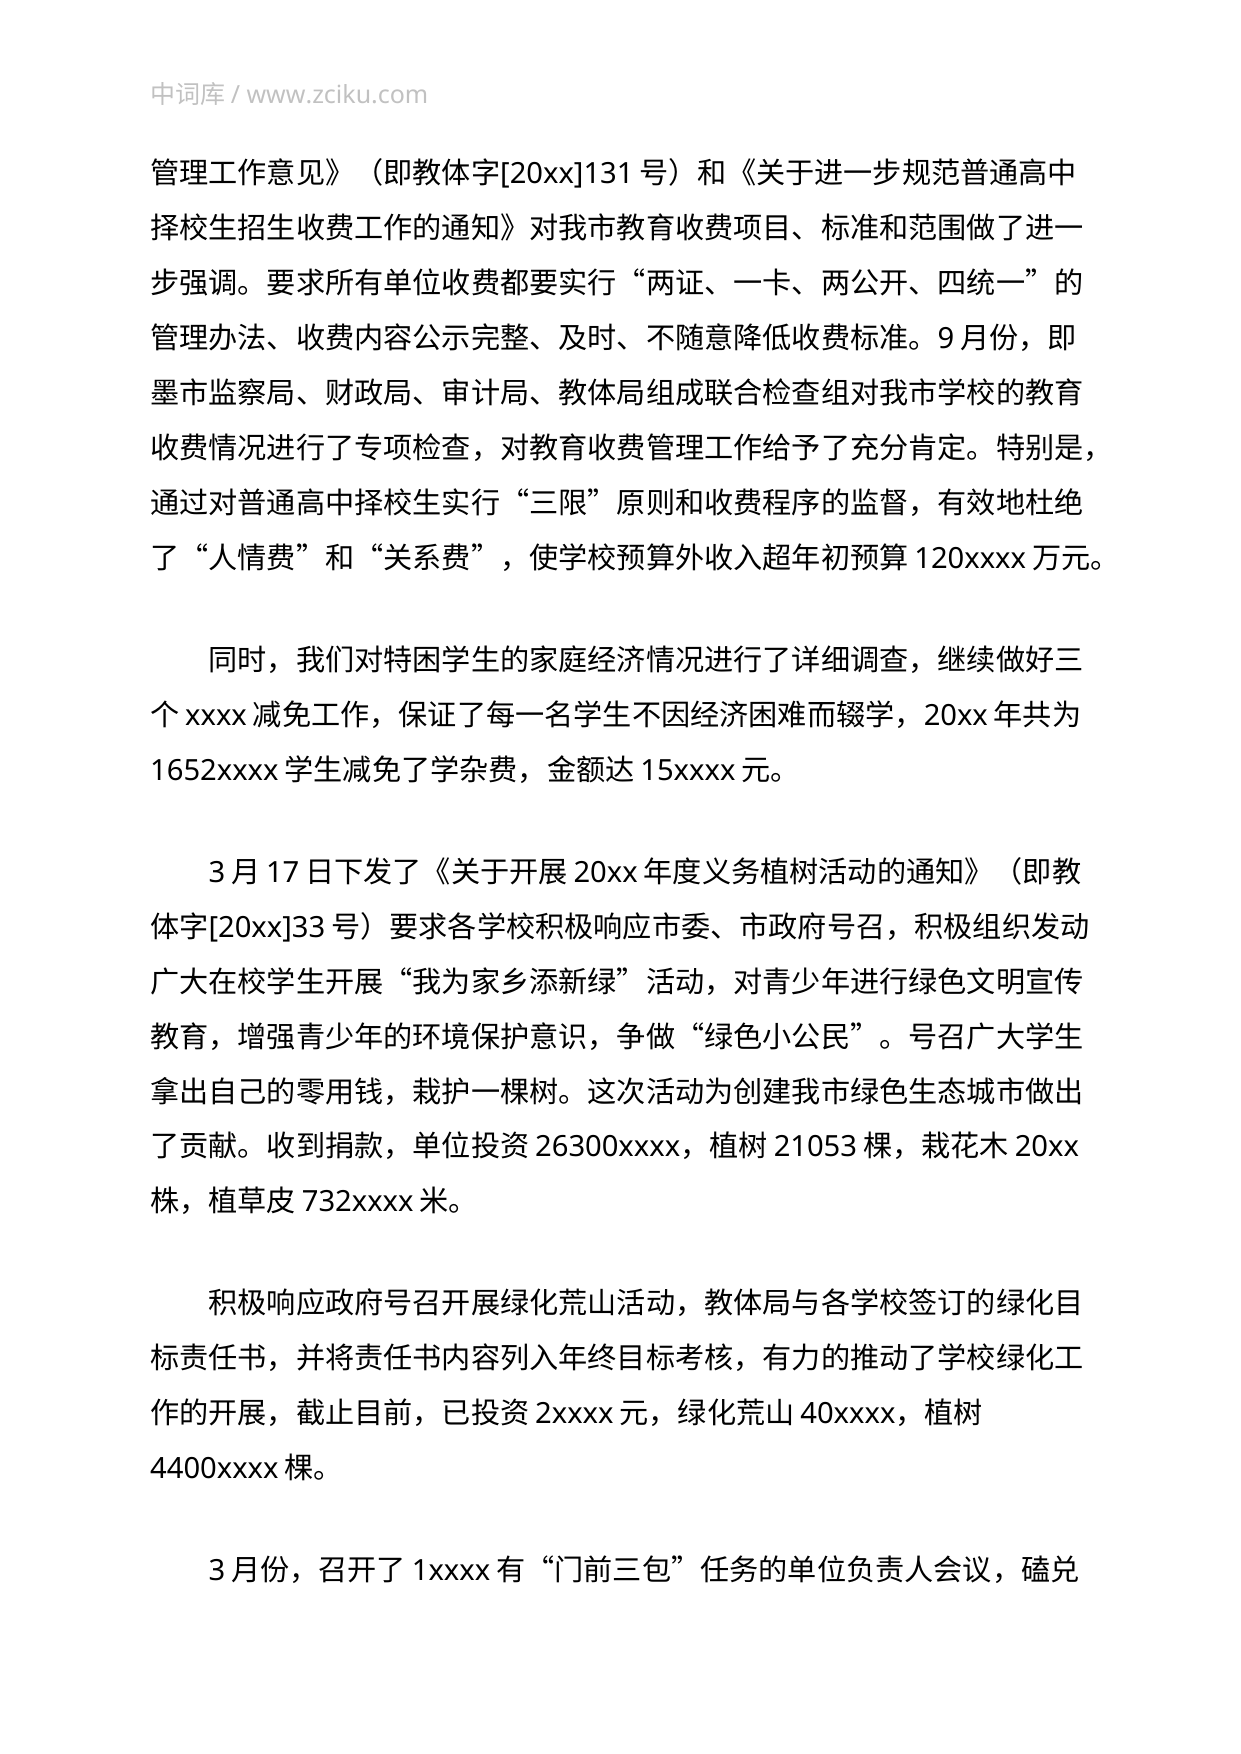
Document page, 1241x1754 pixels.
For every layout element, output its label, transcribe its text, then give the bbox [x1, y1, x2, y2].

text 积极响应政府号召开展绿化荒山活动，教体局与各学校签订的绿化目标责任书，并将责任书内容列入年终目标考核，有力的推动了学校绿化工作的开展，截止目前，已投资2xxxx元，绿化荒山40xxxx，植树4400xxxx棵。 [150, 1280, 1090, 1487]
text 同时，我们对特困学生的家庭经济情况进行了详细调查，继续做好三个xxxx减免工作，保证了每一名学生不因经济困难而辍学，20xx年共为1652xxxx学生减免了学杂费，金额达15xxxx元。 [150, 636, 1090, 789]
text 3月17日下发了《关于开展20xx年度义务植树活动的通知》（即教体字[20xx]33号）要求各学校积极响应市委、市政府号召，积极组织发动广大在校学生开展“我为家乡添新绿”活动，对青少年进行绿色文明宣传教育，增强青少年的环境保护意识，争做“绿色小公民”。号召广大学生拿出自己的零用钱，栽护一棵树。这次活动为创建我市绿色生态城市做出了贡献。收到捐款，单位投资26300xxxx，植树21053棵，栽花木20xx株，植草皮732xxxx米。 [150, 848, 1090, 1220]
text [150, 1547, 1090, 1589]
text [150, 150, 1090, 577]
